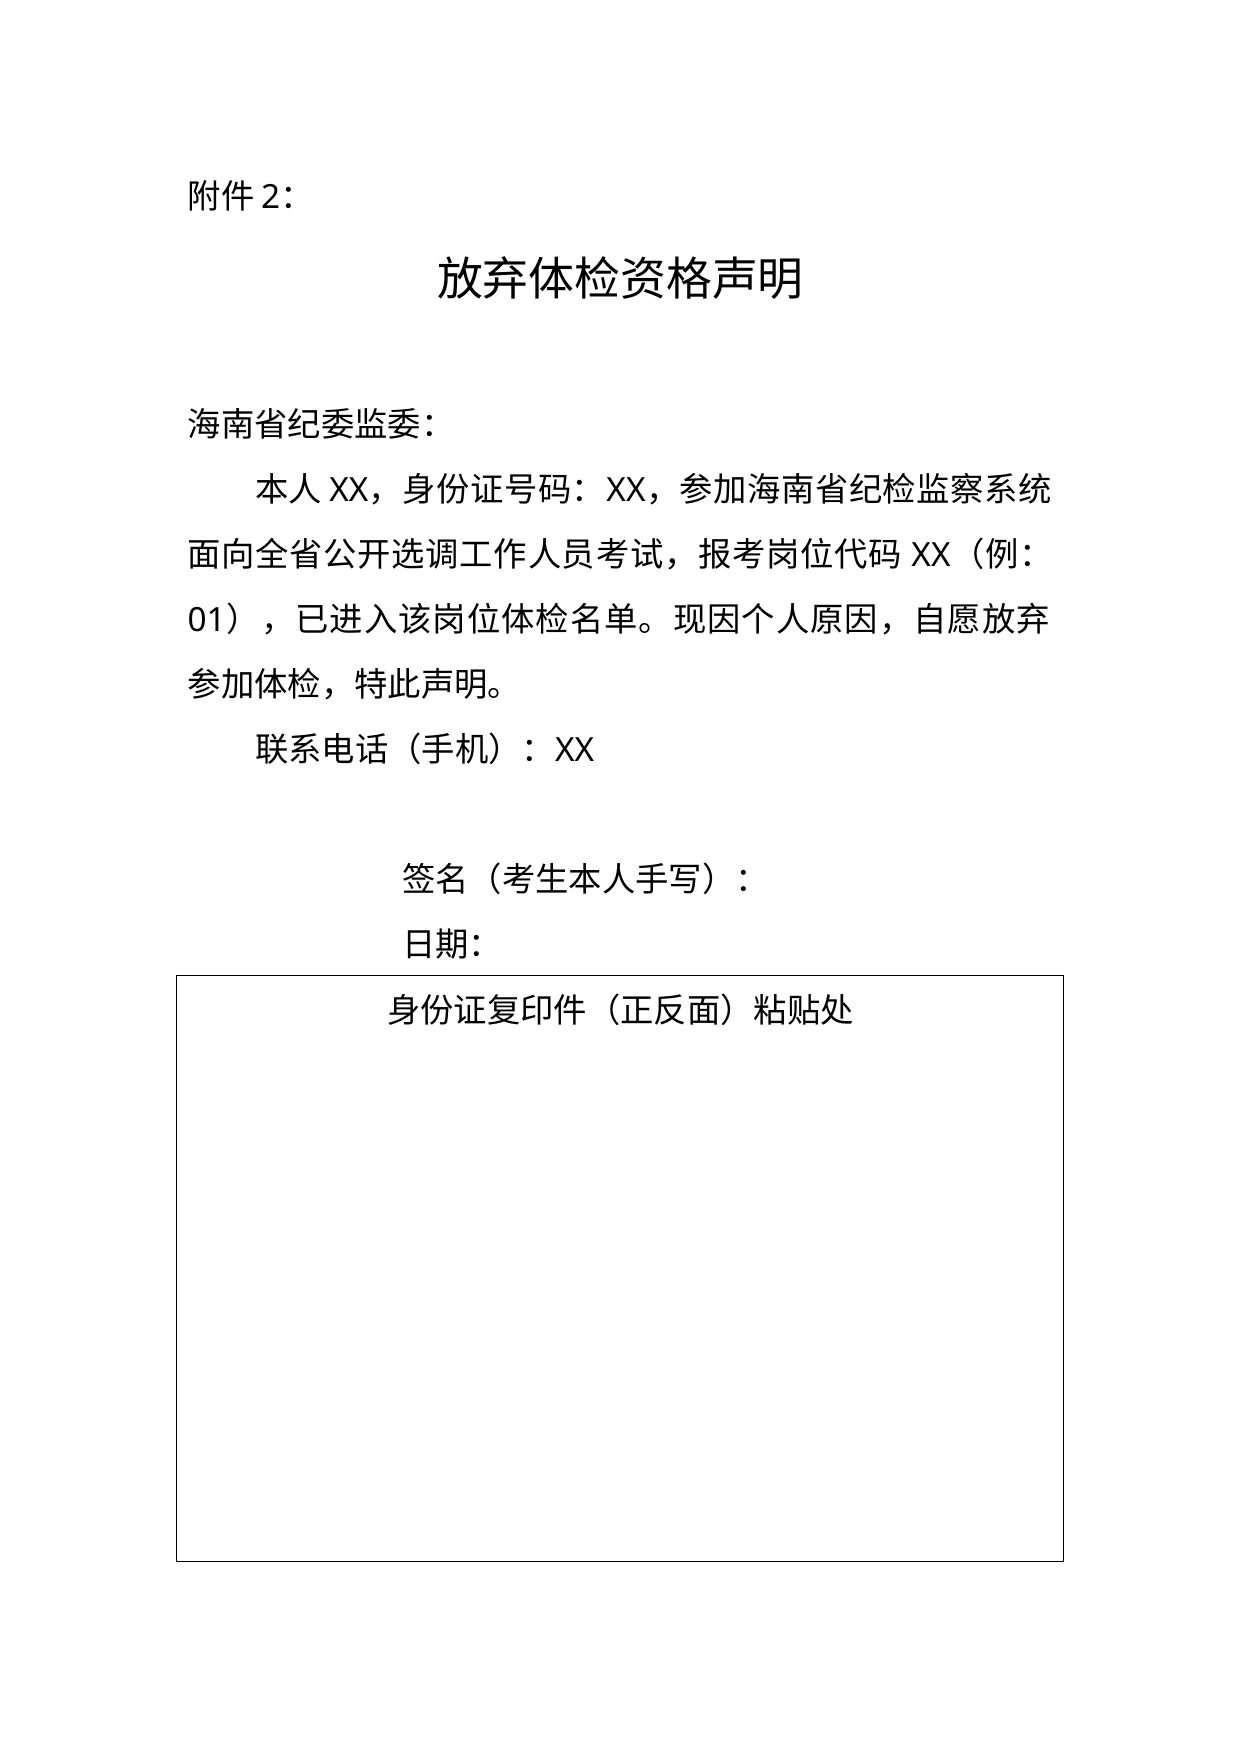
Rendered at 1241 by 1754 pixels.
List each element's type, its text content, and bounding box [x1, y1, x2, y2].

text 海南省纪委监委： [187, 389, 1053, 454]
text 放弃体检资格声明 [187, 227, 1053, 324]
table_header 身份证复印件（正反面）粘贴处 [177, 976, 1063, 1561]
text 联系电话（手机）：XX [187, 714, 1053, 779]
text 本人XX，身份证号码：XX，参加海南省纪检监察系统面向全省公开选调工作人员考试，报考岗位代码XX（例：01），已进入该岗位体检名单。现因个人原因，自愿放弃参加体检，特此声明。 [187, 454, 1053, 714]
text 附件2： [187, 162, 1053, 227]
text 日期： [187, 909, 1053, 974]
text 签名（考生本人手写）： [187, 844, 1053, 909]
